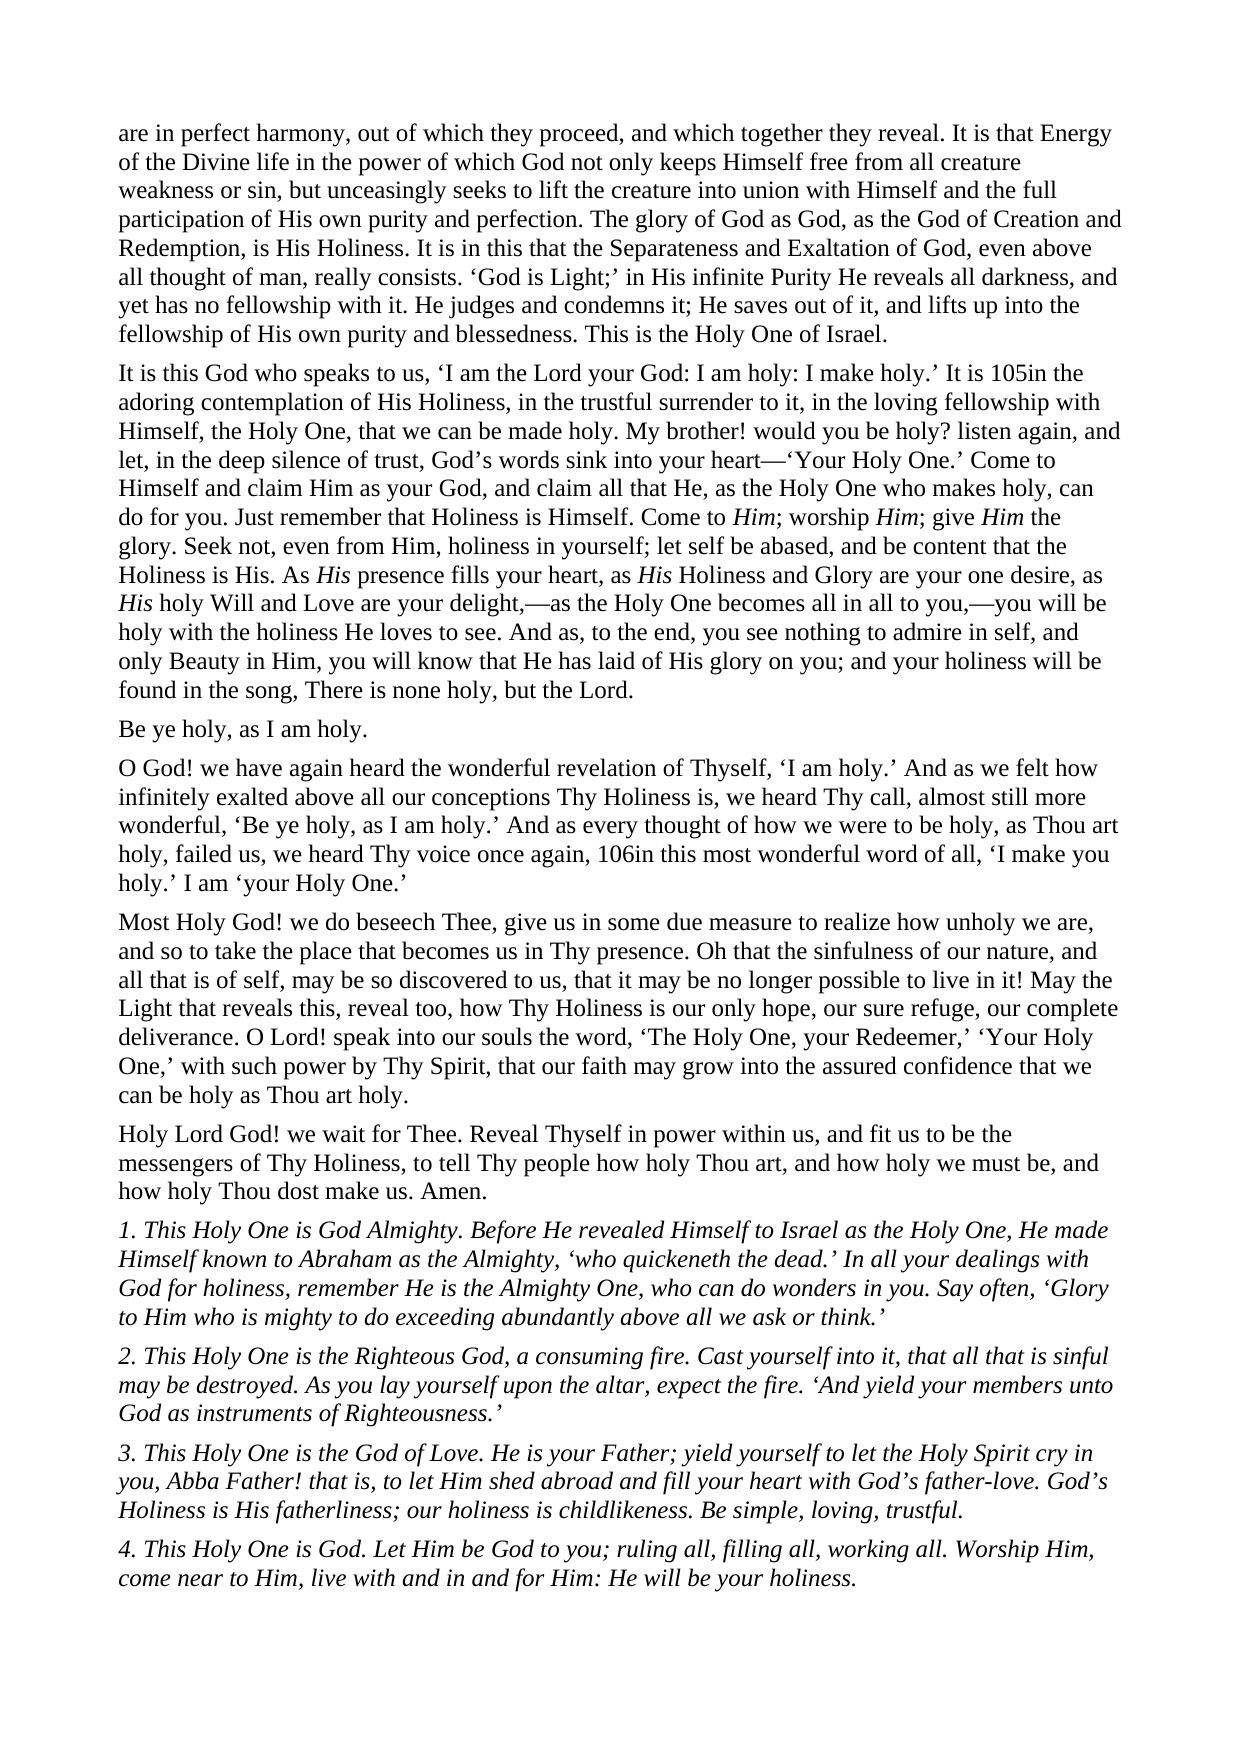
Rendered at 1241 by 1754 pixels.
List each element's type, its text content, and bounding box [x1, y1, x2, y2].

text O God! we have again heard the wonderful revelation of Thyself, ‘I am holy.’ And as we felt how infinitely exalted above all our conceptions Thy Holiness is, we heard Thy call, almost still more wonderful, ‘Be ye holy, as I am holy.’ And as every thought of how we were to be holy, as Thou art holy, failed us, we heard Thy voice once again, 106in this most wonderful word of all, ‘I make you holy.’ I am ‘your Holy One.’ [118, 753, 1122, 897]
text Be ye holy, as I am holy. [118, 714, 1122, 743]
text It is this God who speaks to us, ‘I am the Lord your God: I am holy: I make holy.’ It is 105in the adoring contemplation of His Holiness, in the trustful surrender to it, in the loving fellowship with Himself, the Holy One, that we can be made holy. My brother! would you be holy? listen again, and let, in the deep silence of trust, God’s words sink into your heart—‘Your Holy One.’ Come to Himself and claim Him as your God, and claim all that He, as the Holy One who makes holy, can do for you. Just remember that Holiness is Himself. Come to Him; worship Him; give Him the glory. Seek not, even from Him, holiness in yourself; let self be abased, and be content that the Holiness is His. As His presence fills your heart, as His Holiness and Glory are your one desire, as His holy Will and Love are your delight,—as the Holy One becomes all in all to you,—you will be holy with the holiness He loves to see. And as, to the end, you see nothing to admire in self, and only Beauty in Him, you will know that He has laid of His glory on you; and your holiness will be found in the song, There is none holy, but the Lord. [118, 358, 1122, 703]
text Holy Lord God! we wait for Thee. Reveal Thyself in power within us, and fit us to be the messengers of Thy Holiness, to tell Thy people how holy Thou art, and how holy we must be, and how holy Thou dost make us. Amen. [118, 1119, 1122, 1205]
text 3. This Holy One is the God of Love. He is your Father; yield yourself to let the Holy Spirit cry in you, Abba Father! that is, to let Him shed abroad and fill your heart with God’s father-love. God’s Holiness is His fatherliness; our holiness is childlikeness. Be simple, loving, trustful. [118, 1438, 1122, 1524]
text 2. This Holy One is the Righteous God, a consuming fire. Cast yourself into it, that all that is sinful may be destroyed. As you lay yourself upon the altar, expect the fire. ‘And yield your members unto God as instruments of Righteousness.’ [118, 1341, 1122, 1427]
text 4. This Holy One is God. Let Him be God to you; ruling all, filling all, working all. Worship Him, come near to Him, live with and in and for Him: He will be your holiness. [118, 1534, 1122, 1592]
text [118, 118, 1122, 348]
text Most Holy God! we do beseech Thee, give us in some due measure to realize how unholy we are, and so to take the place that becomes us in Thy presence. Oh that the sinfulness of our nature, and all that is of self, may be so discovered to us, that it may be no longer possible to live in it! May the Light that reveals this, reveal too, how Thy Holiness is our only hope, our sure refuge, our complete deliverance. O Lord! speak into our souls the word, ‘The Holy One, your Redeemer,’ ‘Your Holy One,’ with such power by Thy Spirit, that our faith may grow into the assured confidence that we can be holy as Thou art holy. [118, 907, 1122, 1108]
text 1. This Holy One is God Almighty. Before He revealed Himself to Israel as the Holy One, He made Himself known to Abraham as the Almighty, ‘who quickeneth the dead.’ In all your dealings with God for holiness, remember He is the Almighty One, who can do wonders in you. Say often, ‘Glory to Him who is mighty to do exceeding abundantly above all we ask or think.’ [118, 1216, 1122, 1331]
